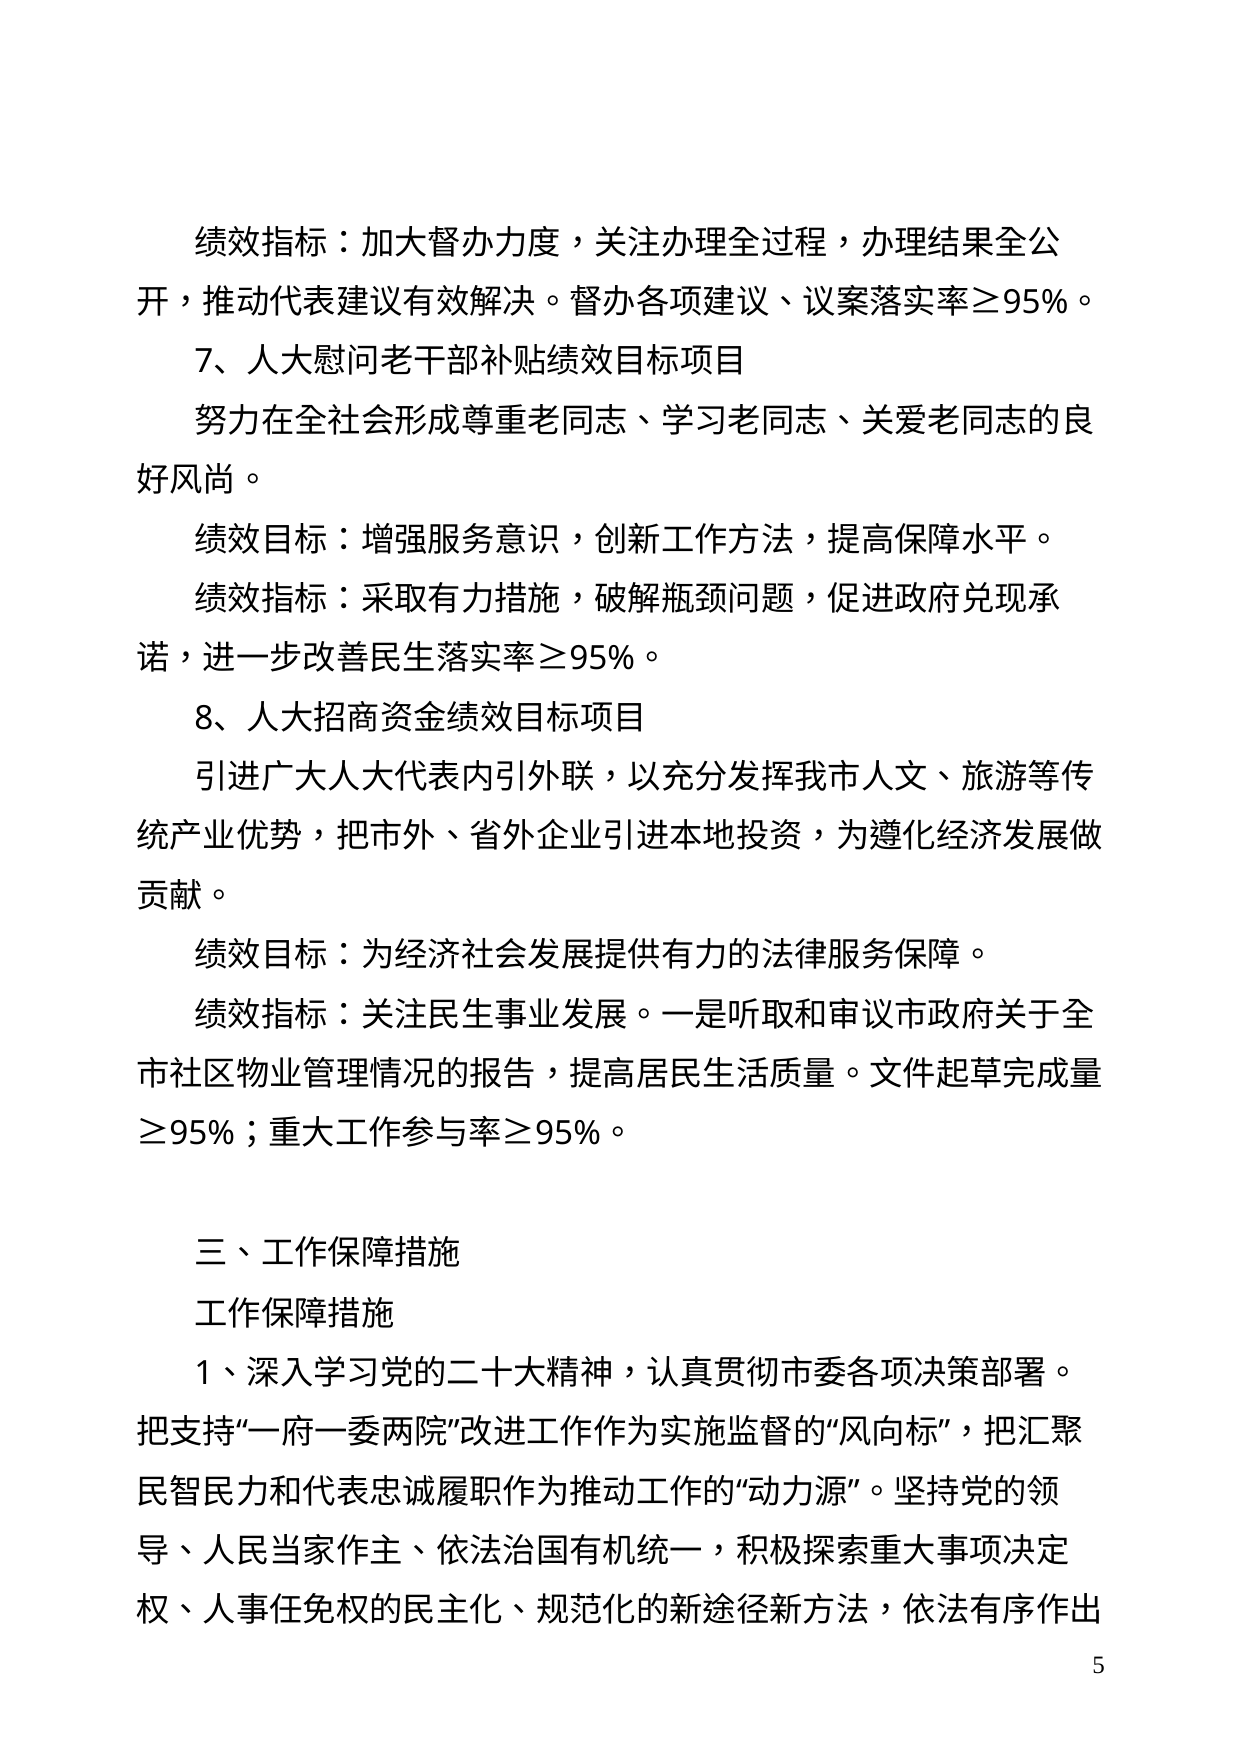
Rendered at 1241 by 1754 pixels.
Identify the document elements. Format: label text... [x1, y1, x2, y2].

text 绩效目标：为经济社会发展提供有力的法律服务保障。 [136, 919, 1104, 978]
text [136, 1337, 1104, 1634]
text 三、工作保障措施 [136, 1217, 1104, 1276]
text 工作保障措施 [136, 1277, 1104, 1337]
text 8、人大招商资金绩效目标项目 [136, 682, 1104, 741]
text 引进广大人大代表内引外联，以充分发挥我市人文、旅游等传统产业优势，把市外、省外企业引进本地投资，为遵化经济发展做贡献。 [136, 741, 1104, 919]
text 7、人大慰问老干部补贴绩效目标项目 [136, 325, 1104, 385]
text 绩效指标：关注民生事业发展。一是听取和审议市政府关于全市社区物业管理情况的报告，提高居民生活质量。文件起草完成量≥95%；重大工作参与率≥95%。 [136, 978, 1104, 1157]
text 绩效指标：采取有力措施，破解瓶颈问题，促进政府兑现承诺，进一步改善民生落实率≥95%。 [136, 563, 1104, 682]
text 绩效目标：增强服务意识，创新工作方法，提高保障水平。 [136, 503, 1104, 563]
text 努力在全社会形成尊重老同志、学习老同志、关爱老同志的良好风尚。 [136, 385, 1104, 503]
text 绩效指标：加大督办力度，关注办理全过程，办理结果全公开，推动代表建议有效解决。督办各项建议、议案落实率≥95%。 [136, 207, 1104, 325]
